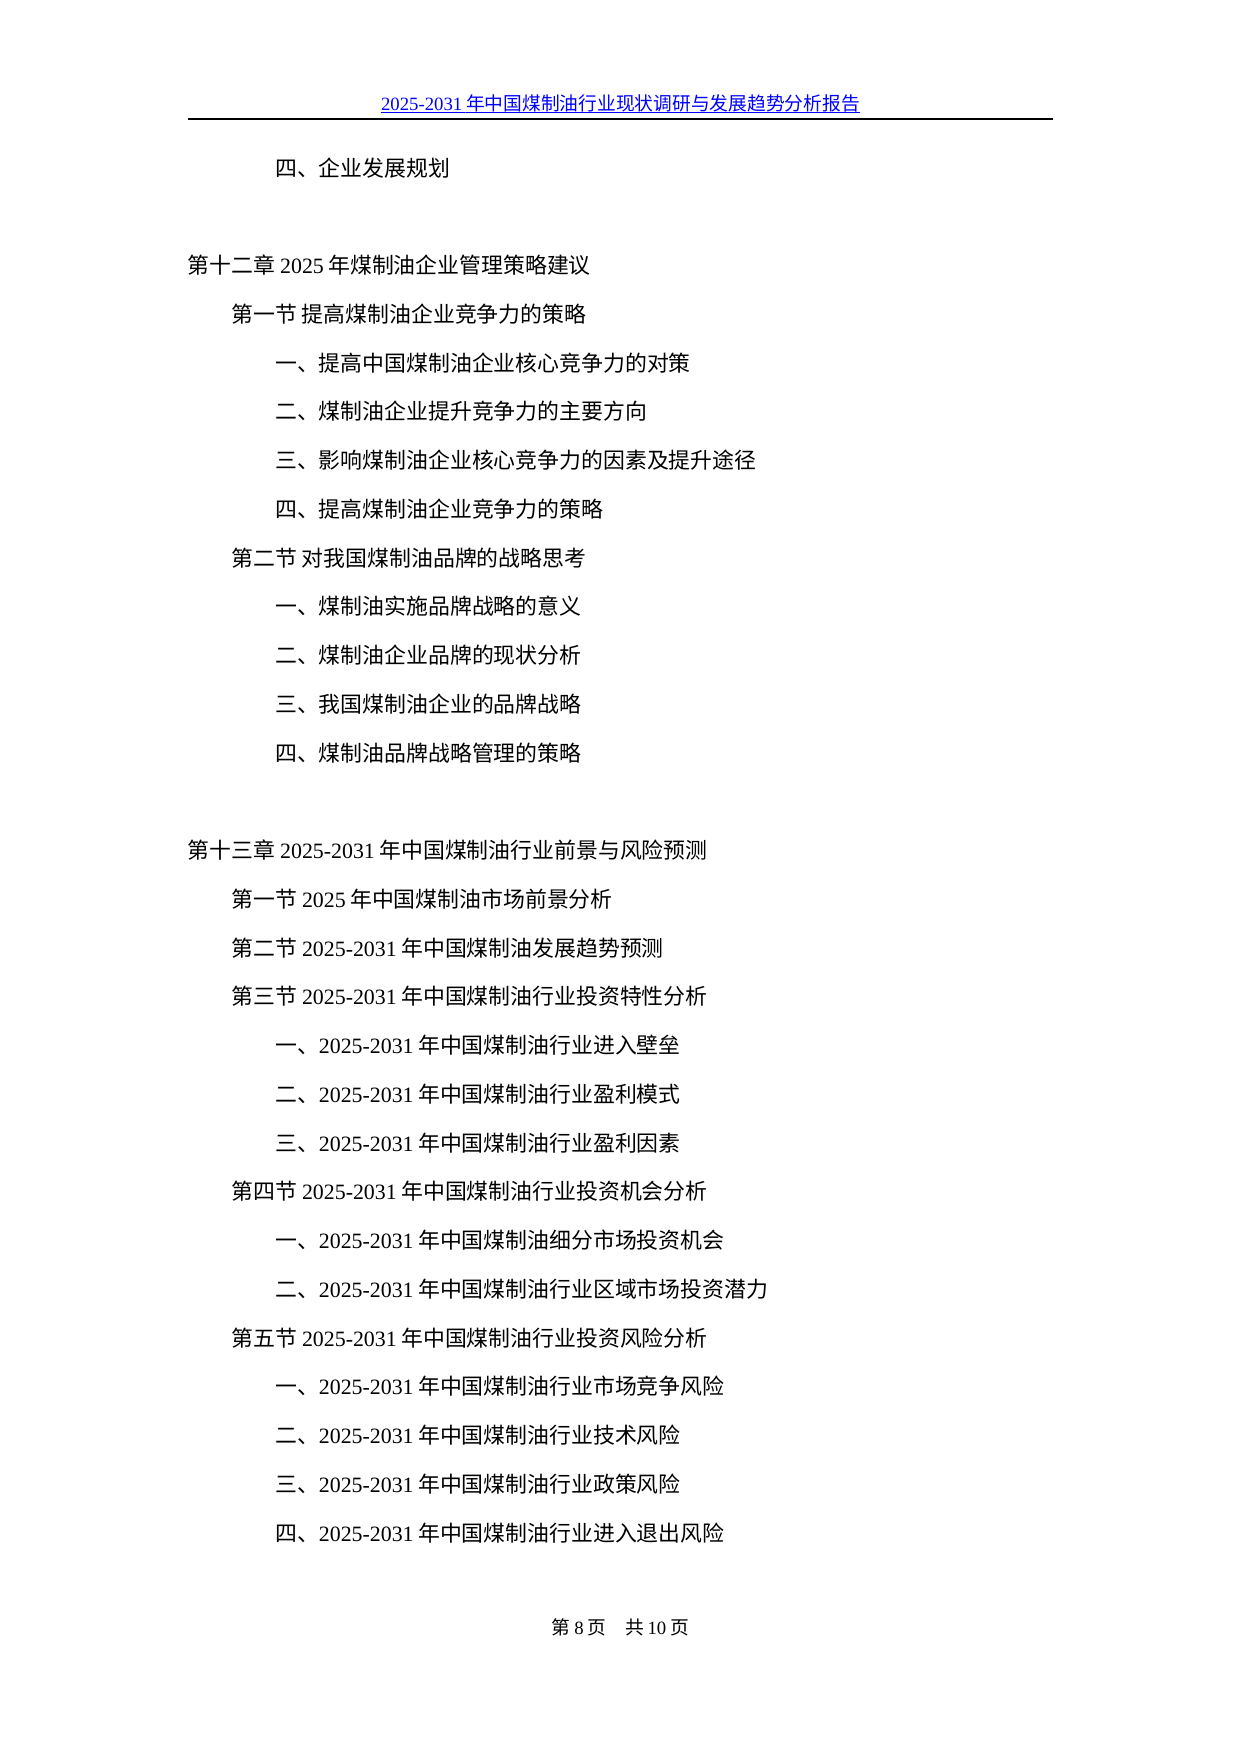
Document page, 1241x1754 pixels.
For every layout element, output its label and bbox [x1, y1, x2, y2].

text [187, 150, 1053, 1548]
